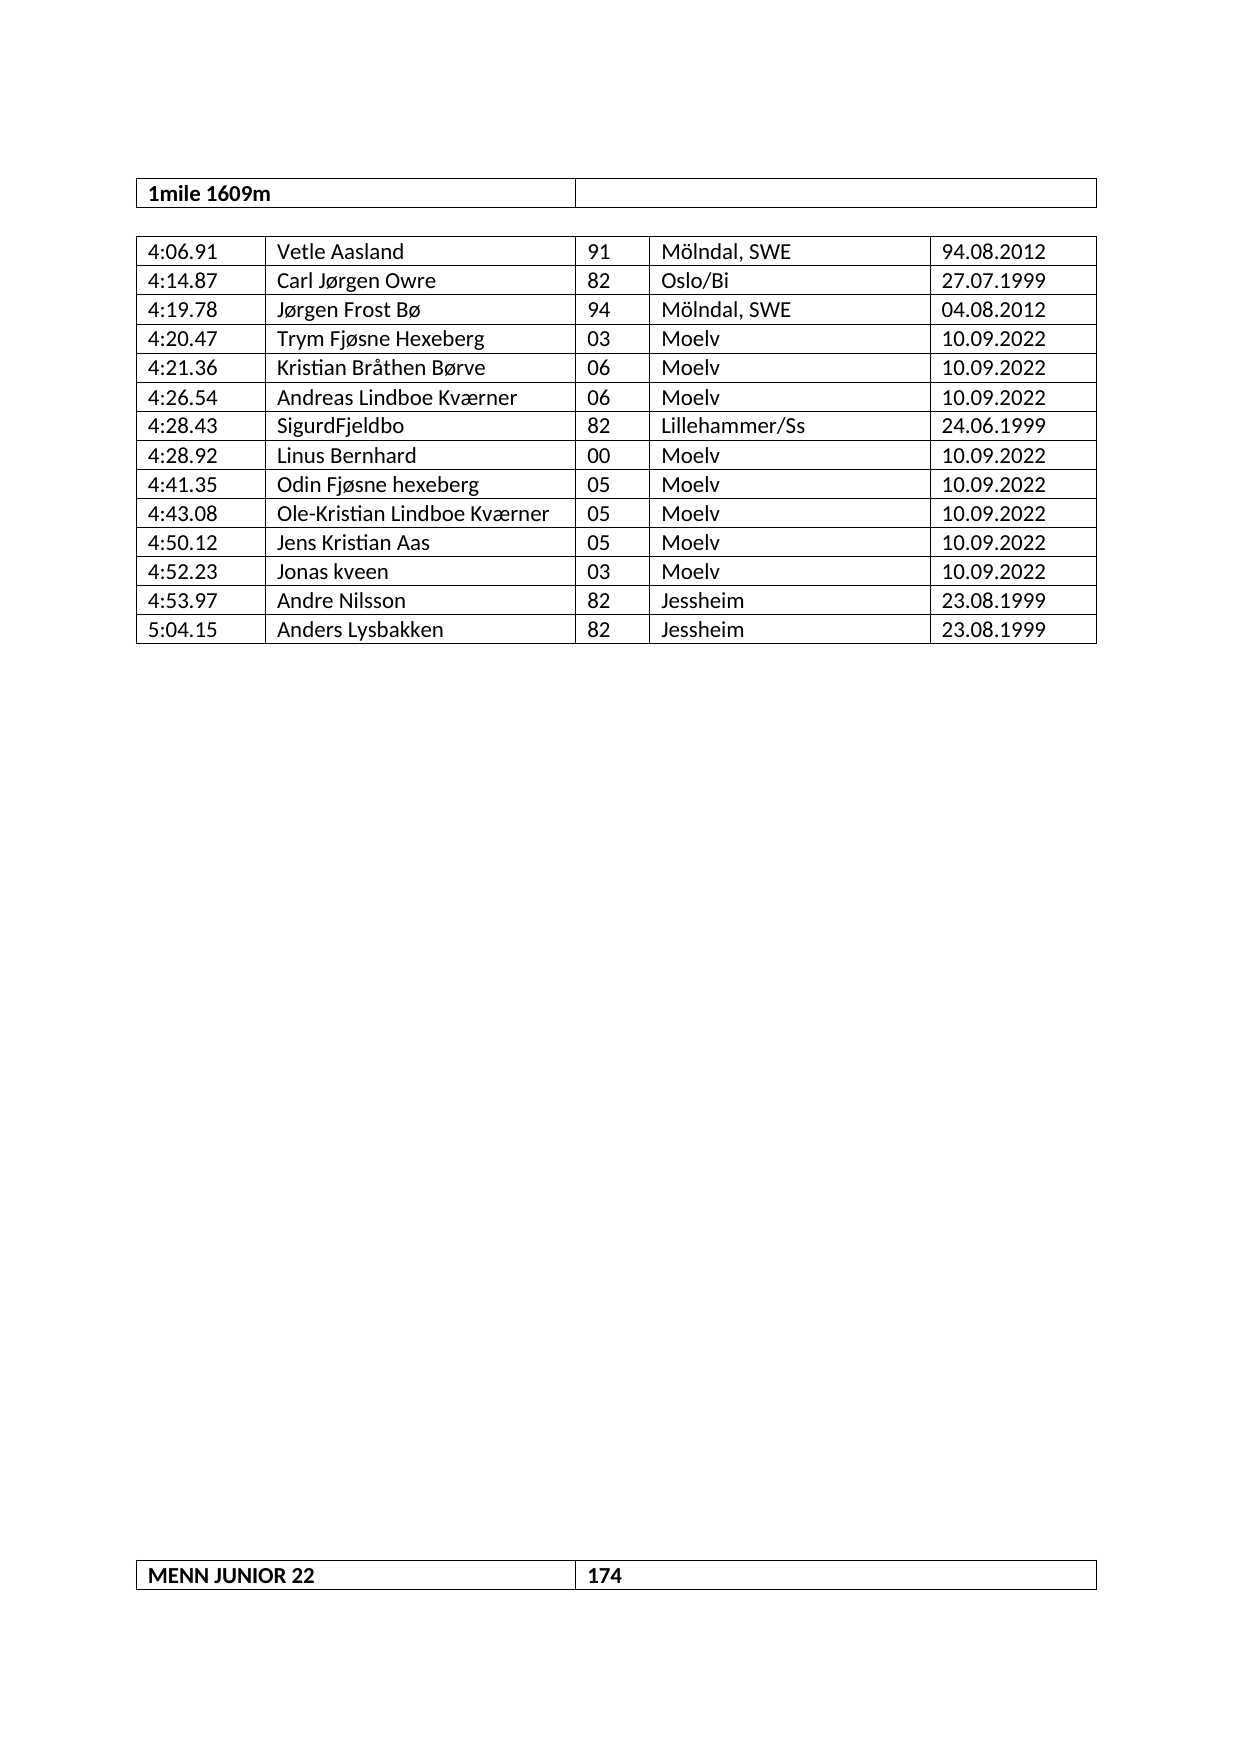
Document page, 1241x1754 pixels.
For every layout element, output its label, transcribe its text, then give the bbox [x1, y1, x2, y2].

table_cell Anders Lysbakken [266, 615, 575, 643]
table_cell Moelv [650, 470, 930, 498]
table_cell Mölndal, SWE [650, 295, 930, 323]
table_cell 82 [576, 266, 649, 294]
table_cell Kristian Bråthen Børve [266, 354, 575, 382]
table_header Mölndal, SWE [650, 237, 930, 265]
table_cell 03 [576, 325, 649, 352]
table_cell 10.09.2022 [931, 470, 1096, 498]
table_cell Moelv [650, 354, 930, 382]
table_cell Moelv [650, 383, 930, 411]
table_cell 23.08.1999 [931, 586, 1096, 614]
table_cell 4:14.87 [137, 266, 265, 294]
table_cell Moelv [650, 325, 930, 352]
table_cell SigurdFjeldbo [266, 412, 575, 440]
table_cell Moelv [650, 557, 930, 585]
table_cell 82 [576, 615, 649, 643]
table_cell Carl Jørgen Owre [266, 266, 575, 294]
table_cell 4:20.47 [137, 325, 265, 352]
table_cell 4:43.08 [137, 499, 265, 527]
table_cell 4:41.35 [137, 470, 265, 498]
table_cell 05 [576, 470, 649, 498]
table_cell 10.09.2022 [931, 557, 1096, 585]
table_cell 10.09.2022 [931, 325, 1096, 352]
table_header 4:06.91 [137, 237, 265, 265]
table_cell 82 [576, 586, 649, 614]
table_header MENN JUNIOR 22 [137, 1561, 575, 1589]
table_cell Moelv [650, 499, 930, 527]
table_header 1mile 1609m [137, 179, 575, 207]
table_cell 10.09.2022 [931, 354, 1096, 382]
table_cell 10.09.2022 [931, 441, 1096, 469]
table_header 174 [576, 1561, 1096, 1589]
table_cell Jessheim [650, 615, 930, 643]
table_cell 10.09.2022 [931, 383, 1096, 411]
table_cell Jens Kristian Aas [266, 528, 575, 556]
table_cell Andreas Lindboe Kværner [266, 383, 575, 411]
table_cell 03 [576, 557, 649, 585]
table_cell 5:04.15 [137, 615, 265, 643]
table_cell 05 [576, 499, 649, 527]
table_header 94.08.2012 [931, 237, 1096, 265]
table_cell 05 [576, 528, 649, 556]
table_cell Lillehammer/Ss [650, 412, 930, 440]
table_cell Moelv [650, 441, 930, 469]
table_cell 4:21.36 [137, 354, 265, 382]
table_cell 23.08.1999 [931, 615, 1096, 643]
table_cell Linus Bernhard [266, 441, 575, 469]
table_cell 06 [576, 383, 649, 411]
table_header [576, 179, 1096, 207]
table_cell 04.08.2012 [931, 295, 1096, 323]
table_cell 06 [576, 354, 649, 382]
table_cell 10.09.2022 [931, 499, 1096, 527]
table_cell Jørgen Frost Bø [266, 295, 575, 323]
table_header 91 [576, 237, 649, 265]
table_cell 94 [576, 295, 649, 323]
table_cell Oslo/Bi [650, 266, 930, 294]
table_cell Trym Fjøsne Hexeberg [266, 325, 575, 352]
table_cell 4:52.23 [137, 557, 265, 585]
table_cell 4:19.78 [137, 295, 265, 323]
table_cell 00 [576, 441, 649, 469]
table_cell 4:53.97 [137, 586, 265, 614]
table_cell 10.09.2022 [931, 528, 1096, 556]
table_cell 4:28.92 [137, 441, 265, 469]
table_cell 27.07.1999 [931, 266, 1096, 294]
table_cell Odin Fjøsne hexeberg [266, 470, 575, 498]
table_cell Andre Nilsson [266, 586, 575, 614]
table_header Vetle Aasland [266, 237, 575, 265]
table_cell 82 [576, 412, 649, 440]
table_cell Moelv [650, 528, 930, 556]
table_cell 4:26.54 [137, 383, 265, 411]
table_cell 4:50.12 [137, 528, 265, 556]
table_cell 4:28.43 [137, 412, 265, 440]
table_cell Jessheim [650, 586, 930, 614]
table_cell Jonas kveen [266, 557, 575, 585]
table_cell Ole-Kristian Lindboe Kværner [266, 499, 575, 527]
table_cell 24.06.1999 [931, 412, 1096, 440]
